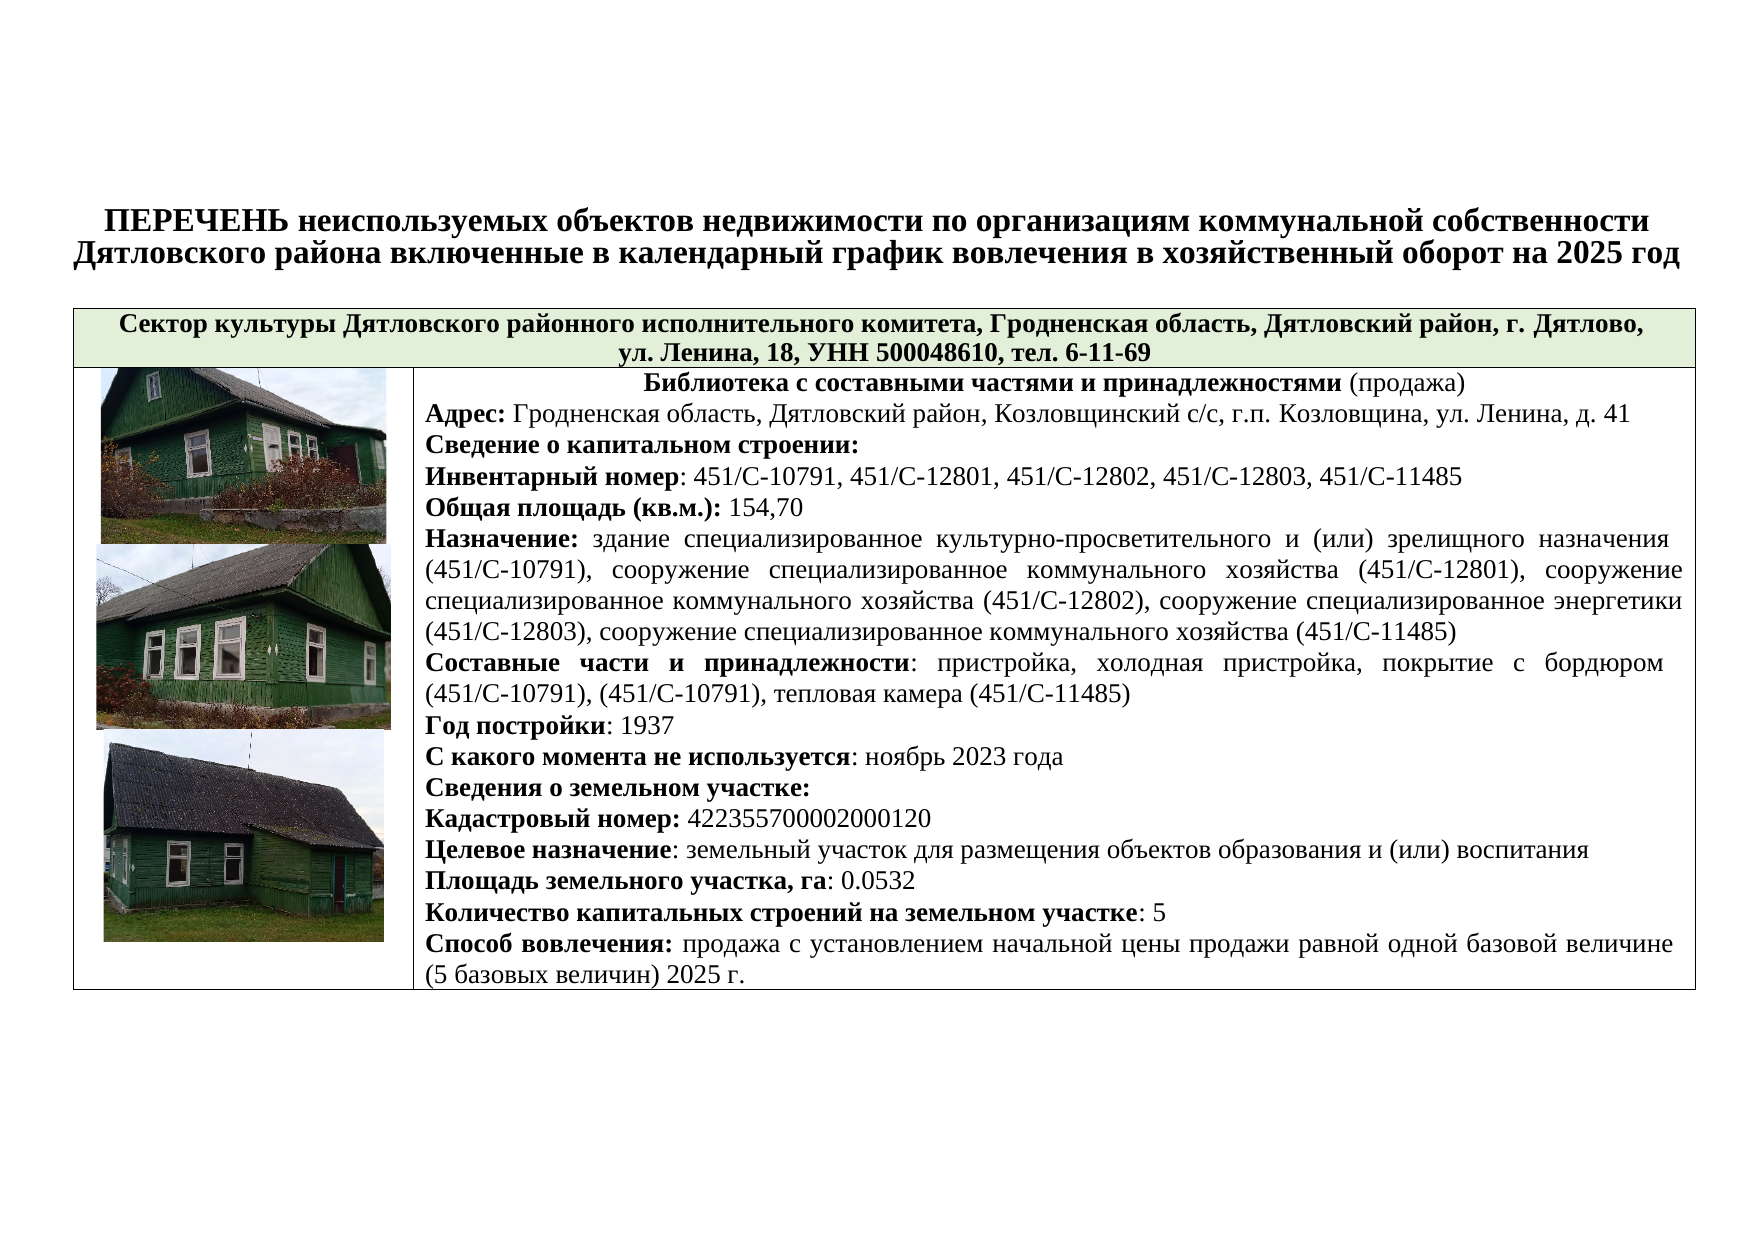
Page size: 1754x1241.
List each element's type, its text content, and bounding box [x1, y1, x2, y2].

table_cell Библиотека с составными частями и принадлежностями (продажа) Адрес: Гродненская область, Дятловский район, Козловщинский с/с, г.п. Козловщина, ул. Ленина, д. 41 Сведение о капитальном строении: Инвентарный номер: 451/С-10791, 451/С-12801, 451/С-12802, 451/С-12803, 451/С-11485 Общая площадь (кв.м.): 154,70 Назначение: здание специализированное культурно-просветительного и (или) зрелищного назначения (451/С-10791), сооружение специализированное коммунального хозяйства (451/С-12801), сооружение специализированное коммунального хозяйства (451/С-12802), сооружение специализированное энергетики (451/С-12803), сооружение специализированное коммунального хозяйства (451/С-11485) Составные части и принадлежности: пристройка, холодная пристройка, покрытие с бордюром (451/С-10791), (451/С-10791), тепловая камера (451/С-11485) Год постройки: 1937 С какого момента не используется: ноябрь 2023 года Сведения о земельном участке: Кадастровый номер: 422355700002000120 Целевое назначение: земельный участок для размещения объектов образования и (или) воспитания Площадь земельного участка, га: 0.0532 Количество капитальных строений на земельном участке: 5 Способ вовлечения: продажа с установлением начальной цены продажи равной одной базовой величине (5 базовых величин) 2025 г. [414, 368, 1695, 989]
text ПЕРЕЧЕНЬ неиспользуемых объектов недвижимости по организациям коммунальной собственности Дятловского района включенные в календарный график вовлечения в хозяйственный оборот на 2025 год [59, 207, 1695, 269]
table_header Сектор культуры Дятловского районного исполнительного комитета, Гродненская область, Дятловский район, г. Дятлово, ул. Ленина, 18, УНН 500048610, тел. 6-11-69 [74, 309, 1695, 367]
table_cell [74, 368, 413, 989]
picture [96, 368, 391, 942]
